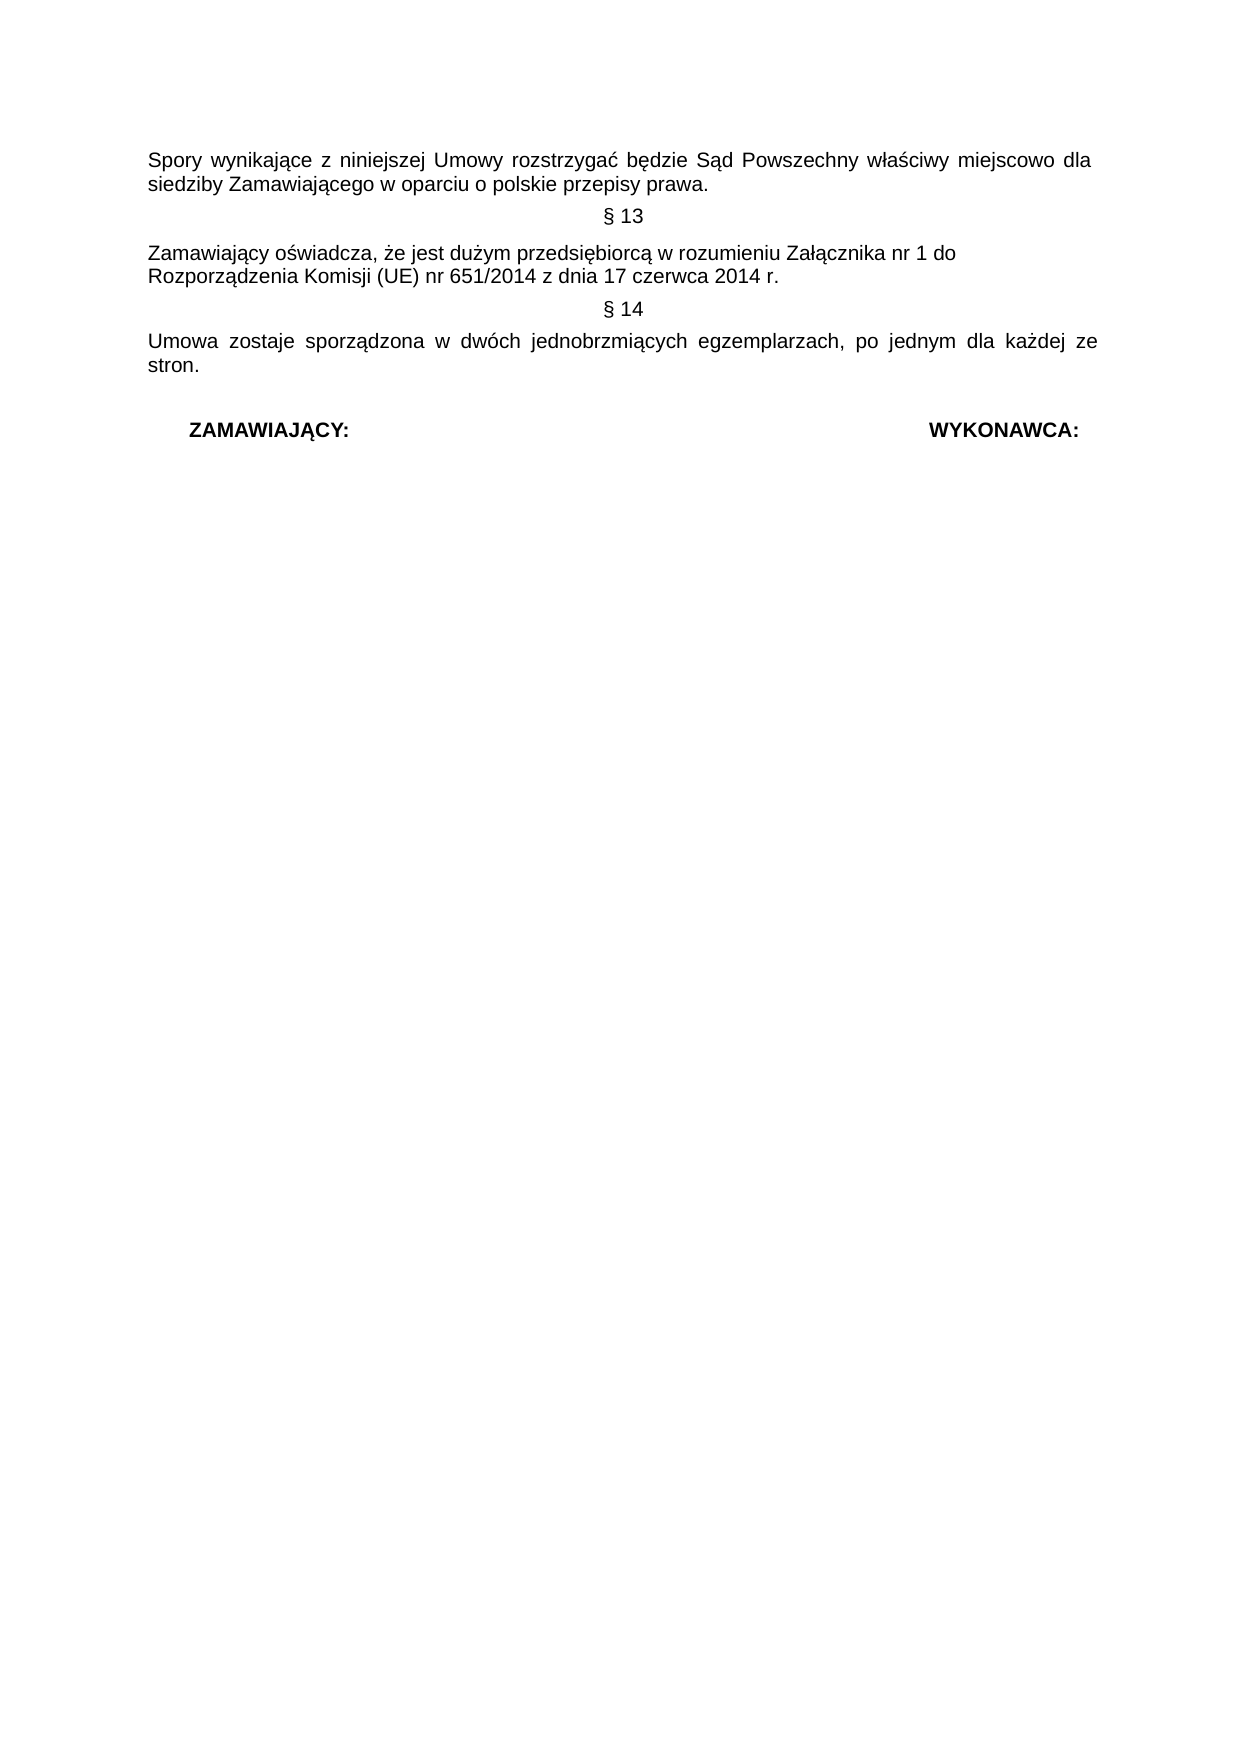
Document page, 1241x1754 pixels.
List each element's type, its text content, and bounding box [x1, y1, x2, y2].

text Spory wynikające z niniejszej Umowy rozstrzygać będzie Sąd Powszechny właściwy miejscowo dla siedziby Zamawiającego w oparciu o polskie przepisy prawa. [148, 148, 1093, 196]
text § 14 [148, 297, 1098, 321]
text Umowa zostaje sporządzona w dwóch jednobrzmiących egzemplarzach, po jednym dla każdej ze stron. [148, 329, 1098, 377]
text § 13 [148, 204, 1098, 228]
text Zamawiający oświadcza, że jest dużym przedsiębiorcą w rozumieniu Załącznika nr 1 do Rozporządzenia Komisji (UE) nr 651/2014 z dnia 17 czerwca 2014 r. [148, 240, 1093, 288]
text ZAMAWIAJĄCY: WYKONAWCA: [148, 417, 1098, 441]
